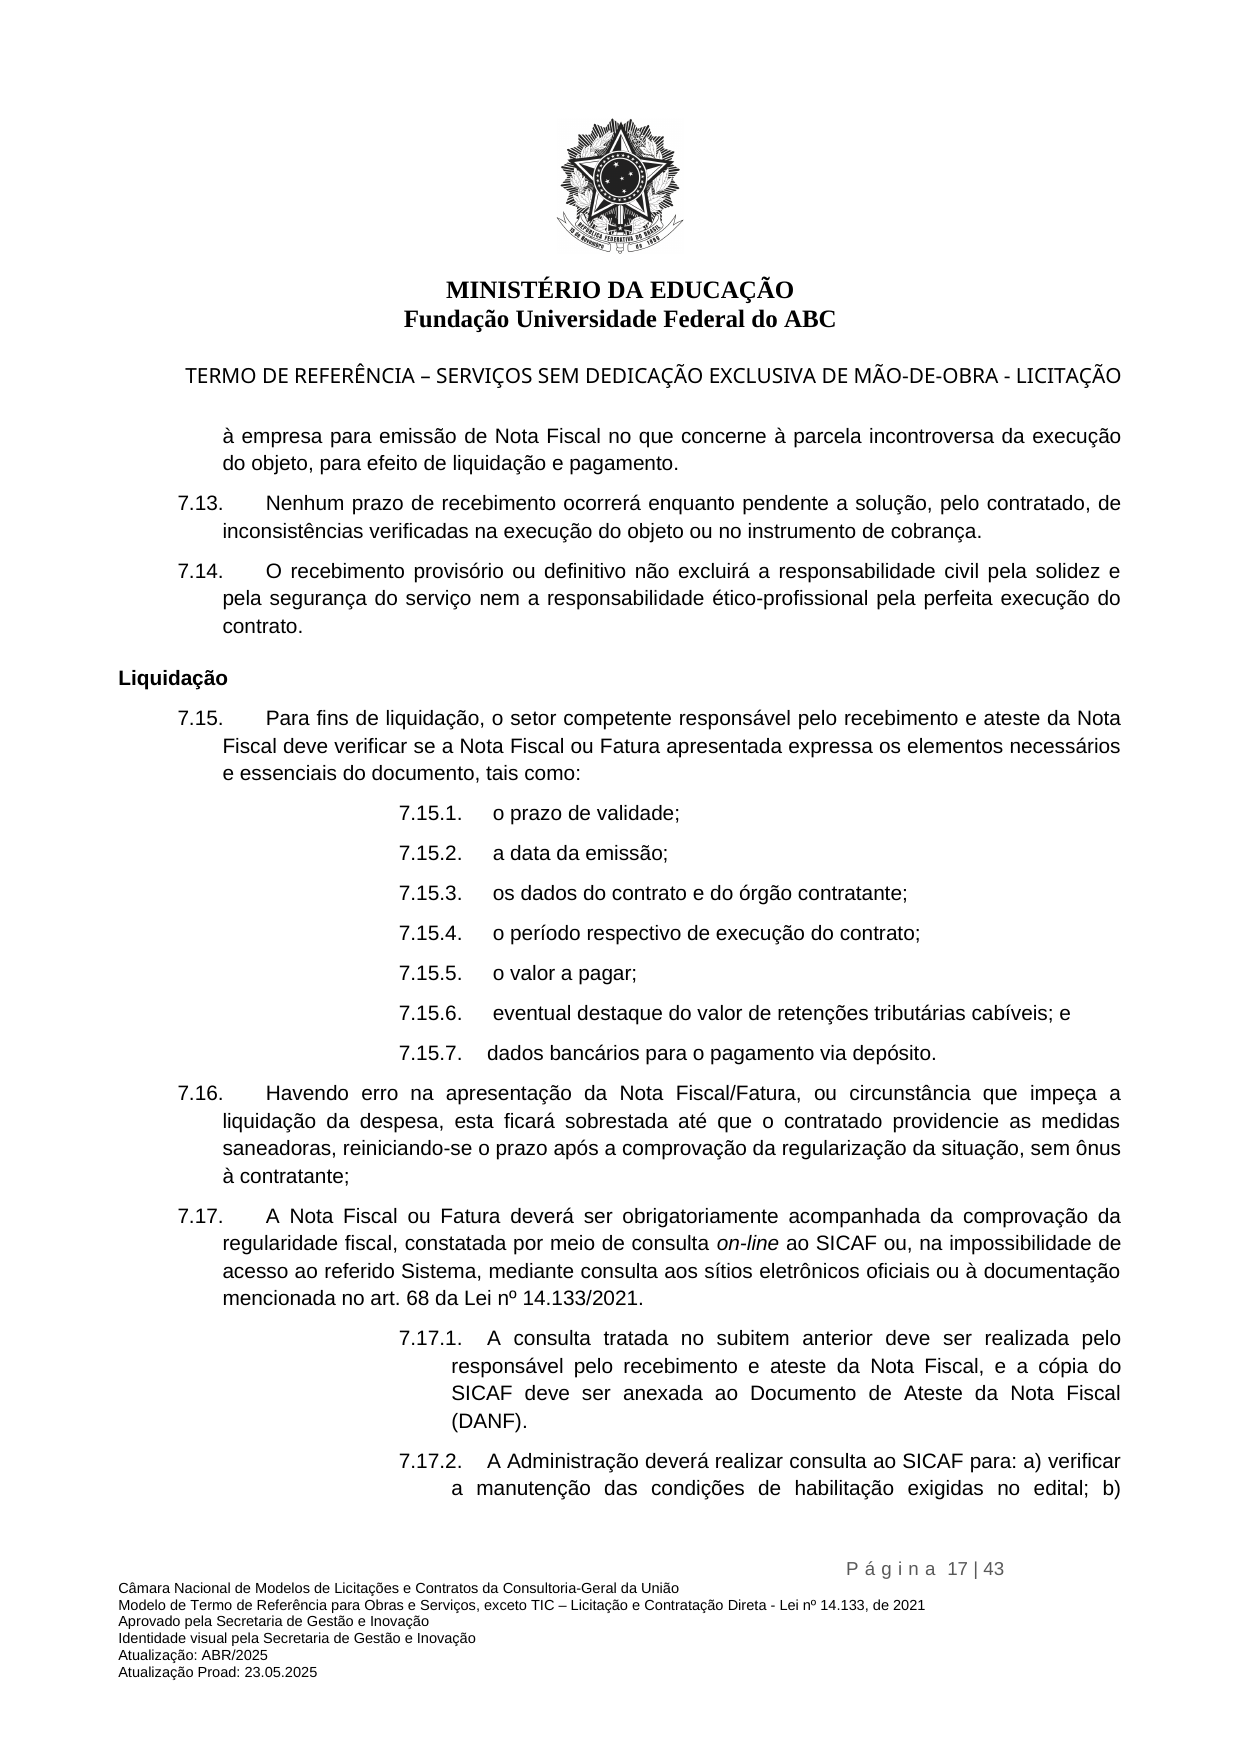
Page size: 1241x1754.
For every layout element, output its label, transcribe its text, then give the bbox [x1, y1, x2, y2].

text o valor a pagar; [399, 961, 1122, 985]
text o prazo de validade; [399, 801, 1122, 825]
text O recebimento provisório ou definitivo não excluirá a responsabilidade civil pela solidez e pela segurança do serviço nem a responsabilidade ético-profissional pela perfeita execução do contrato. [177, 558, 1122, 637]
text Para fins de liquidação, o setor competente responsável pelo recebimento e ateste da Nota Fiscal deve verificar se a Nota Fiscal ou Fatura apresentada expressa os elementos necessários e essenciais do documento, tais como: [177, 706, 1122, 785]
text dados bancários para o pagamento via depósito. [399, 1041, 1122, 1065]
text o período respectivo de execução do contrato; [399, 921, 1122, 945]
text eventual destaque do valor de retenções tributárias cabíveis; e [399, 1001, 1122, 1025]
text Havendo erro na apresentação da Nota Fiscal/Fatura, ou circunstância que impeça a liquidação da despesa, esta ficará sobrestada até que o contratado providencie as medidas saneadoras, reiniciando-se o prazo após a comprovação da regularização da situação, sem ônus à contratante; [177, 1081, 1122, 1187]
text os dados do contrato e do órgão contratante; [399, 881, 1122, 905]
text Nenhum prazo de recebimento ocorrerá enquanto pendente a solução, pelo contratado, de inconsistências verificadas na execução do objeto ou no instrumento de cobrança. [177, 491, 1122, 542]
text a data da emissão; [399, 841, 1122, 865]
text A consulta tratada no subitem anterior deve ser realizada pelo responsável pelo recebimento e ateste da Nota Fiscal, e a cópia do SICAF deve ser anexada ao Documento de Ateste da Nota Fiscal (DANF). [399, 1326, 1122, 1432]
text Liquidação [118, 666, 1122, 690]
text A Nota Fiscal ou Fatura deverá ser obrigatoriamente acompanhada da comprovação da regularidade fiscal, constatada por meio de consulta on-line ao SICAF ou, na impossibilidade de acesso ao referido Sistema, mediante consulta aos sítios eletrônicos oficiais ou à documentação mencionada no art. 68 da Lei nº 14.133/2021. [177, 1203, 1122, 1310]
picture [556, 118, 684, 254]
